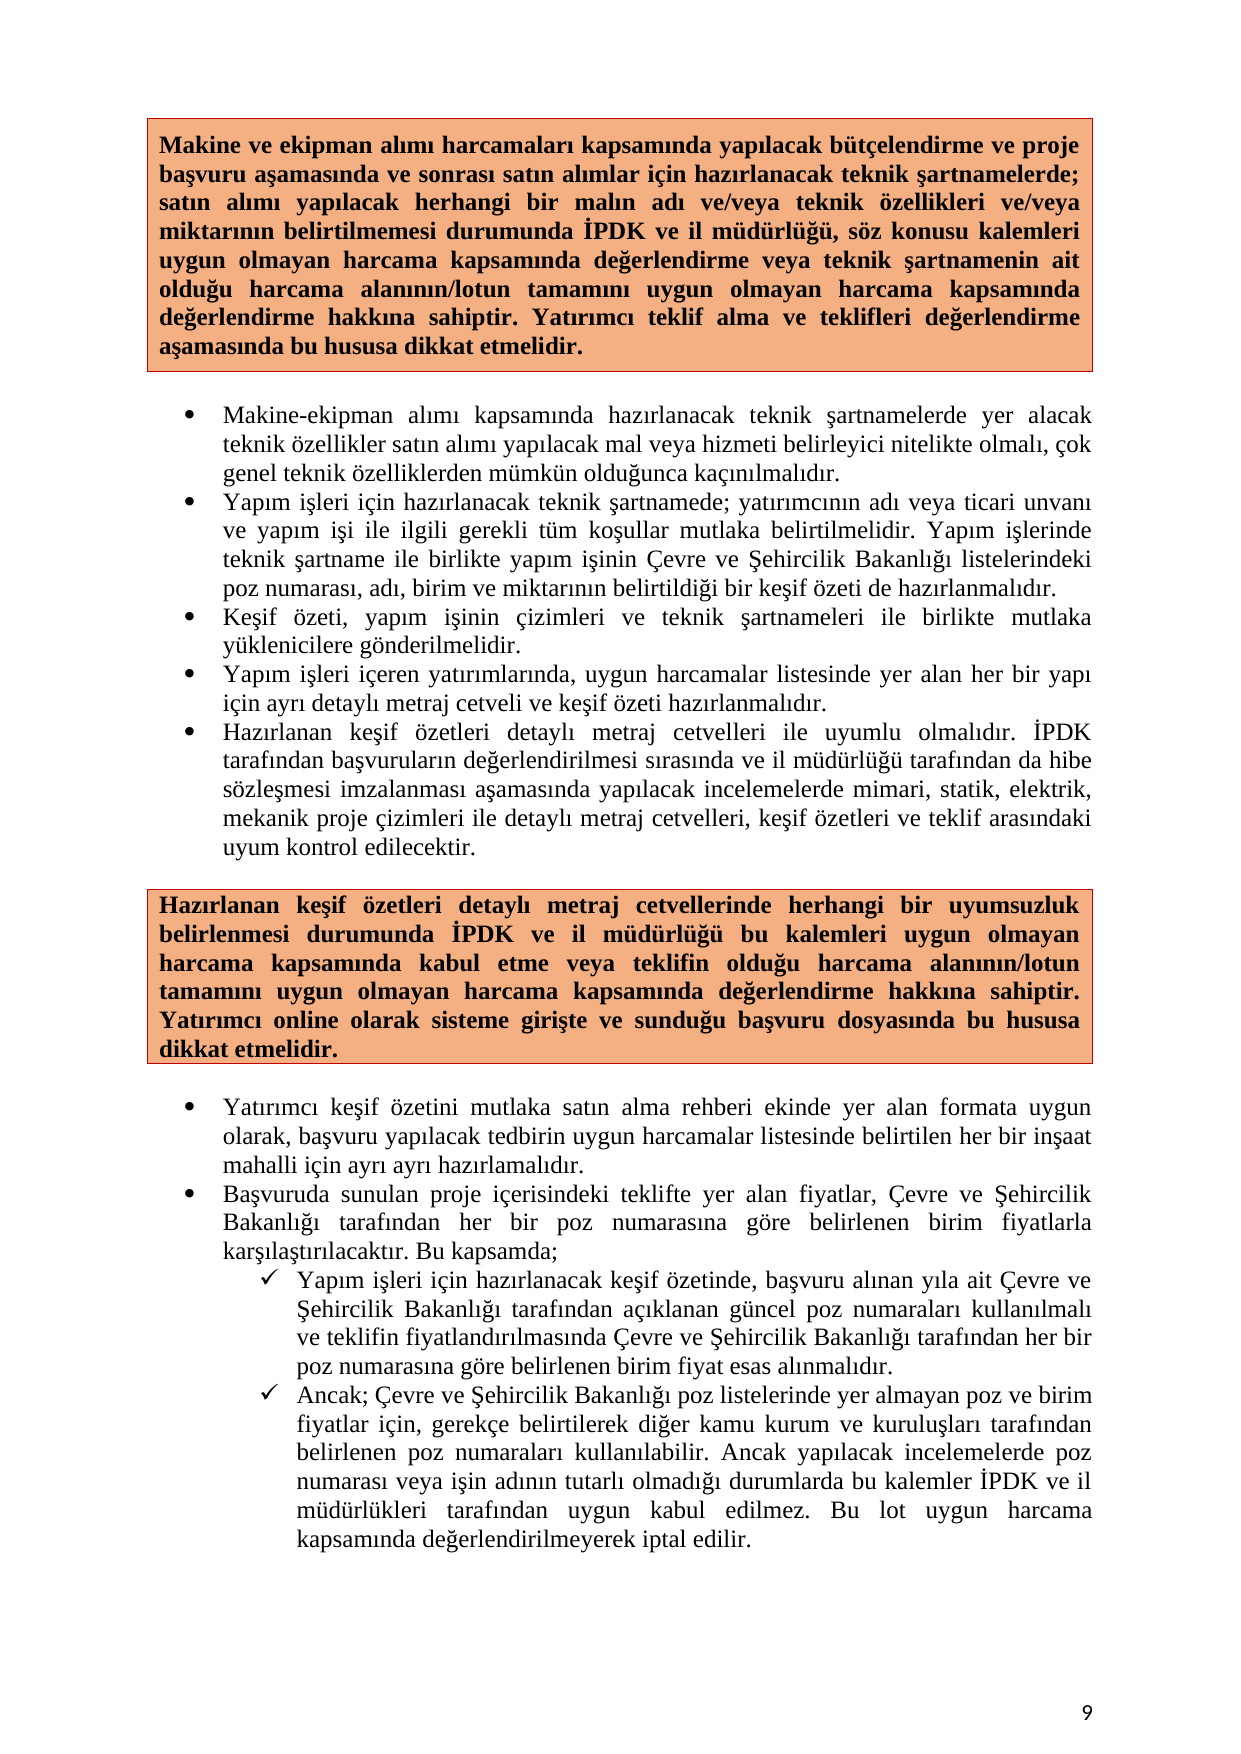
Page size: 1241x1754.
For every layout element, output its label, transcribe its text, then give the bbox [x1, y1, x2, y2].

table_header Hazırlanan keşif özetleri detaylı metraj cetvellerinde herhangi bir uyumsuzluk belirlenmesi durumunda İPDK ve il müdürlüğü bu kalemleri uygun olmayan harcama kapsamında kabul etme veya teklifin olduğu harcama alanının/lotun tamamını uygun olmayan harcama kapsamında değerlendirme hakkına sahiptir. Yatırımcı online olarak sisteme girişte ve sunduğu başvuru dosyasında bu hususa dikkat etmelidir. [148, 890, 1092, 1063]
list Ancak; Çevre ve Şehircilik Bakanlığı poz listelerinde yer almayan poz ve birim fiyatlar için, gerekçe belirtilerek diğer kamu kurum ve kuruluşları tarafından belirlenen poz numaraları kullanılabilir. Ancak yapılacak incelemelerde poz numarası veya işin adının tutarlı olmadığı durumlarda bu kalemler İPDK ve il müdürlükleri tarafından uygun kabul edilmez. Bu lot uygun harcama kapsamında değerlendirilmeyerek iptal edilir. [259, 1380, 1093, 1552]
list Yapım işleri için hazırlanacak keşif özetinde, başvuru alınan yıla ait Çevre ve Şehircilik Bakanlığı tarafından açıklanan güncel poz numaraları kullanılmalı ve teklifin fiyatlandırılmasında Çevre ve Şehircilik Bakanlığı tarafından her bir poz numarasına göre belirlenen birim fiyat esas alınmalıdır. [259, 1265, 1093, 1380]
list Yapım işleri içeren yatırımlarında, uygun harcamalar listesinde yer alan her bir yapı için ayrı detaylı metraj cetveli ve keşif özeti hazırlanmalıdır. [185, 659, 1093, 717]
list Başvuruda sunulan proje içerisindeki teklifte yer alan fiyatlar, Çevre ve Şehircilik Bakanlığı tarafından her bir poz numarasına göre belirlenen birim fiyatlarla karşılaştırılacaktır. Bu kapsamda; [185, 1179, 1093, 1265]
table_header Makine ve ekipman alımı harcamaları kapsamında yapılacak bütçelendirme ve proje başvuru aşamasında ve sonrası satın alımlar için hazırlanacak teknik şartnamelerde; satın alımı yapılacak herhangi bir malın adı ve/veya teknik özellikleri ve/veya miktarının belirtilmemesi durumunda İPDK ve il müdürlüğü, söz konusu kalemleri uygun olmayan harcama kapsamında değerlendirme veya teknik şartnamenin ait olduğu harcama alanının/lotun tamamını uygun olmayan harcama kapsamında değerlendirme hakkına sahiptir. Yatırımcı teklif alma ve teklifleri değerlendirme aşamasında bu hususa dikkat etmelidir. [148, 119, 1092, 371]
list Hazırlanan keşif özetleri detaylı metraj cetvelleri ile uyumlu olmalıdır. İPDK tarafından başvuruların değerlendirilmesi sırasında ve il müdürlüğü tarafından da hibe sözleşmesi imzalanması aşamasında yapılacak incelemelerde mimari, statik, elektrik, mekanik proje çizimleri ile detaylı metraj cetvelleri, keşif özetleri ve teklif arasındaki uyum kontrol edilecektir. [185, 717, 1093, 860]
list Makine-ekipman alımı kapsamında hazırlanacak teknik şartnamelerde yer alacak teknik özellikler satın alımı yapılacak mal veya hizmeti belirleyici nitelikte olmalı, çok genel teknik özelliklerden mümkün olduğunca kaçınılmalıdır. [185, 400, 1093, 487]
list Keşif özeti, yapım işinin çizimleri ve teknik şartnameleri ile birlikte mutlaka yüklenicilere gönderilmelidir. [185, 602, 1093, 659]
list Yatırımcı keşif özetini mutlaka satın alma rehberi ekinde yer alan formata uygun olarak, başvuru yapılacak tedbirin uygun harcamalar listesinde belirtilen her bir inşaat mahalli için ayrı ayrı hazırlamalıdır. [185, 1092, 1093, 1179]
list Yapım işleri için hazırlanacak teknik şartnamede; yatırımcının adı veya ticari unvanı ve yapım işi ile ilgili gerekli tüm koşullar mutlaka belirtilmelidir. Yapım işlerinde teknik şartname ile birlikte yapım işinin Çevre ve Şehircilik Bakanlığı listelerindeki poz numarası, adı, birim ve miktarının belirtildiği bir keşif özeti de hazırlanmalıdır. [185, 487, 1093, 602]
